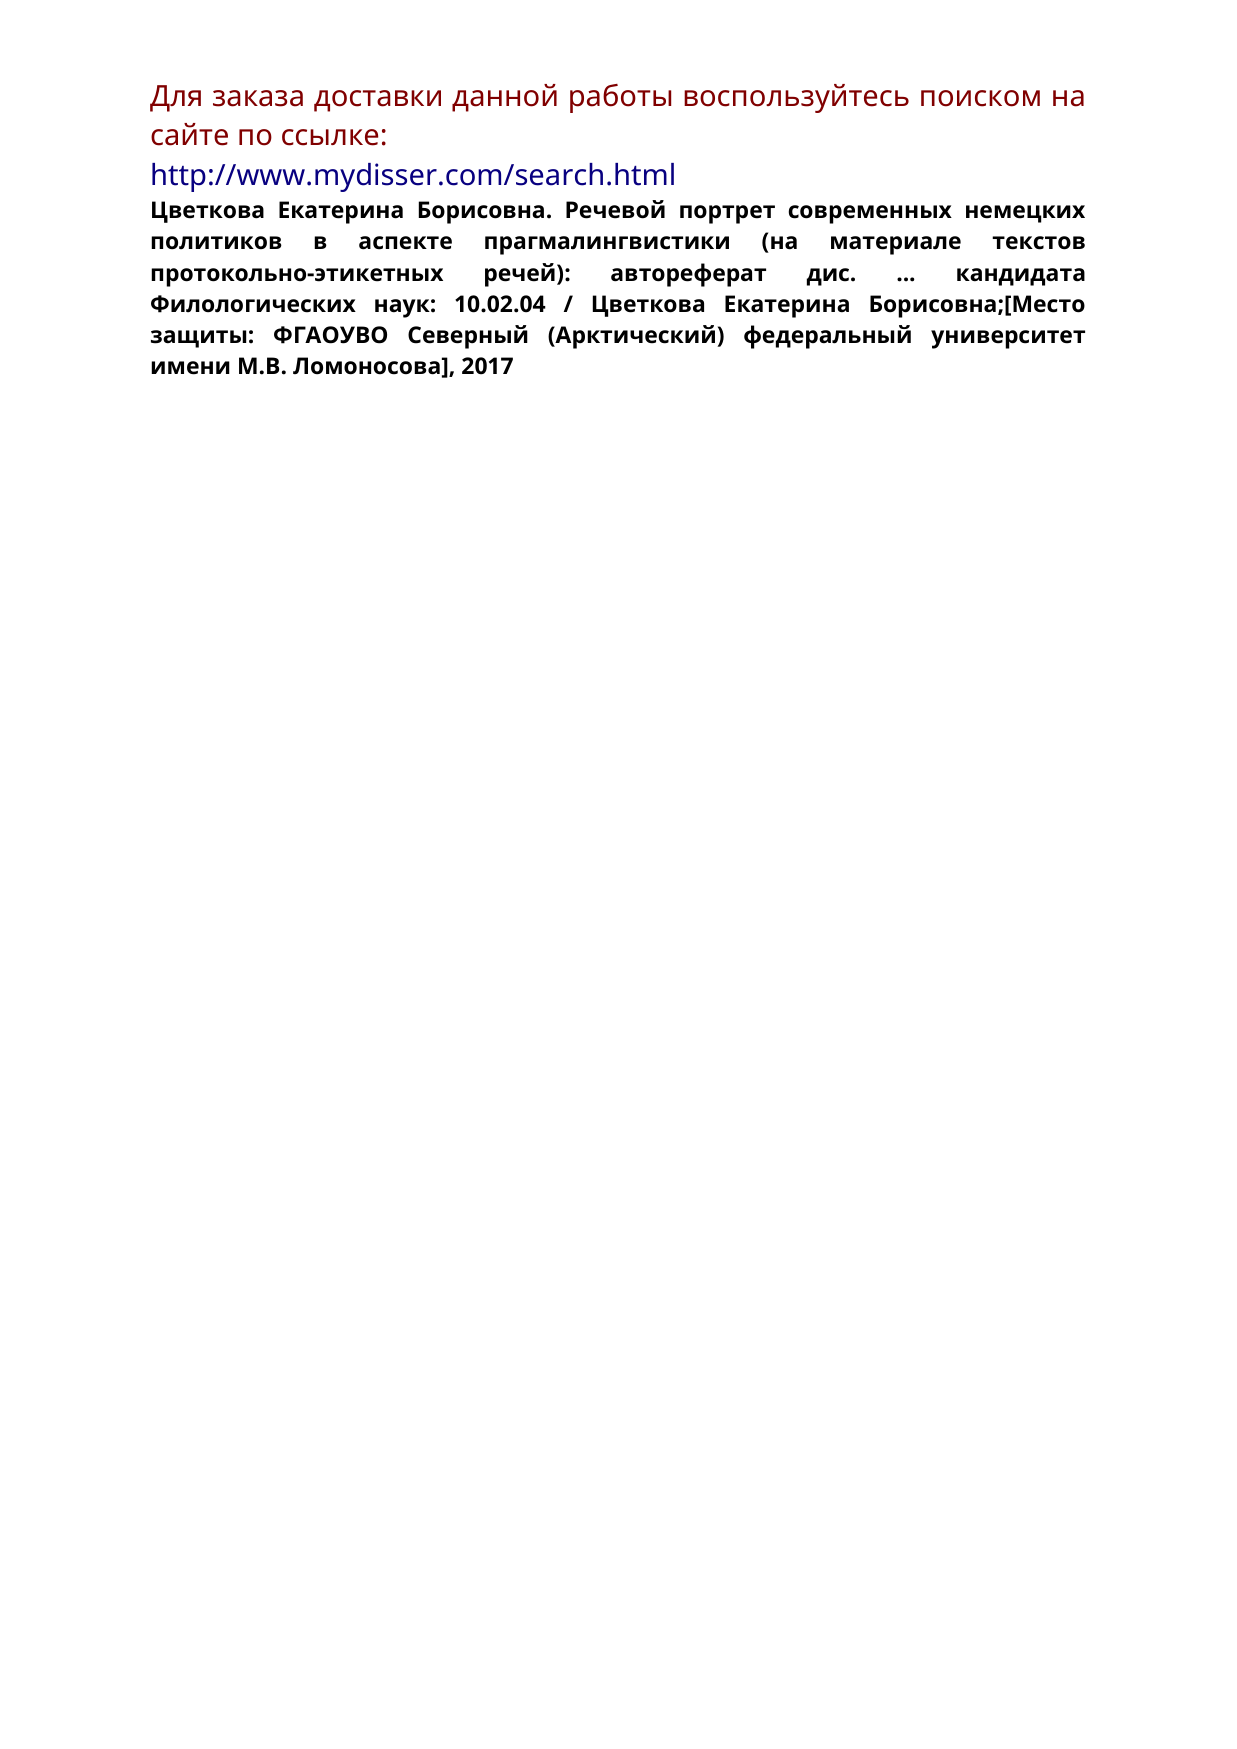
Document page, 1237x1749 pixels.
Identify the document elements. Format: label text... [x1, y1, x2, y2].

text Цветкова Екатерина Борисовна. Речевой портрет современных немецких политиков в аспекте прагмалингвистики (на материале текстов протокольно-этикетных речей): автореферат дис. ... кандидата Филологических наук: 10.02.04 / Цветкова Екатерина Борисовна;[Место защиты: ФГАОУВО Северный (Арктический) федеральный университет имени М.В. Ломоносова], 2017 [150, 194, 1086, 382]
